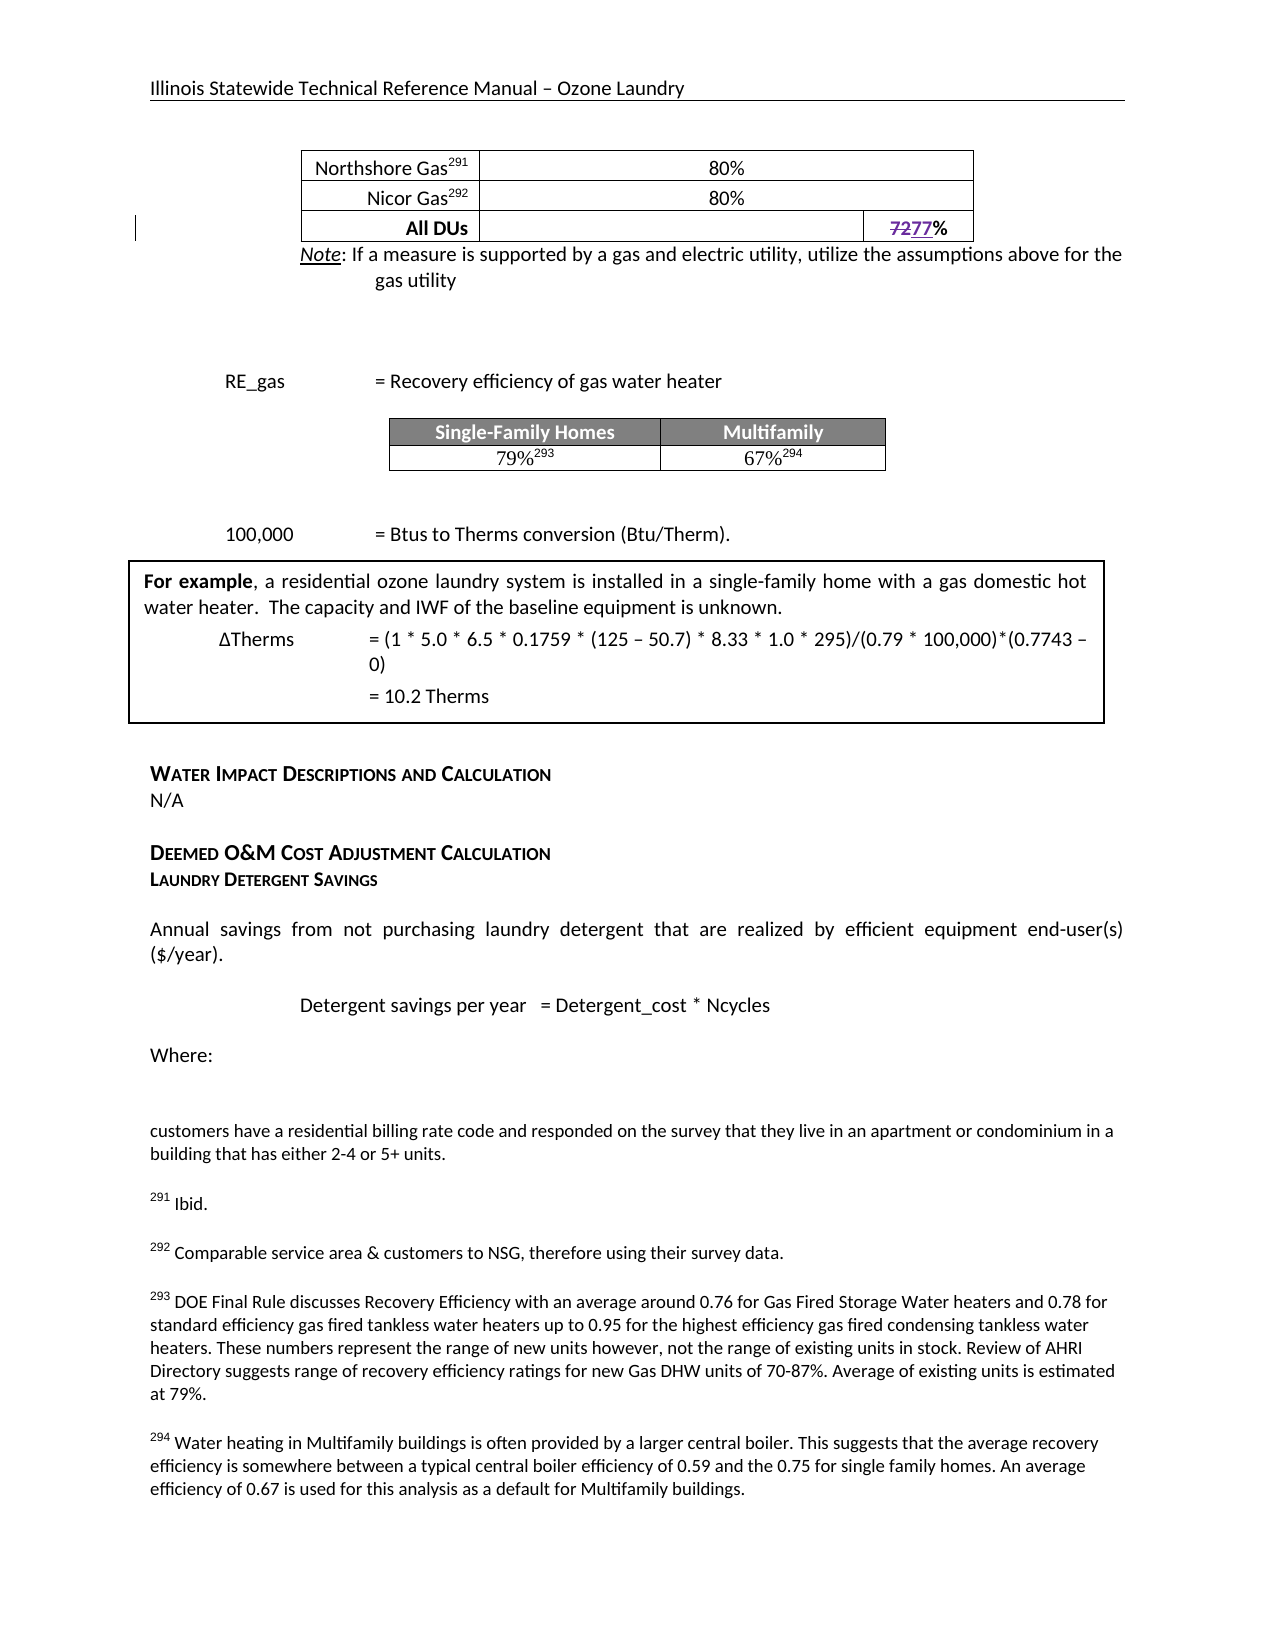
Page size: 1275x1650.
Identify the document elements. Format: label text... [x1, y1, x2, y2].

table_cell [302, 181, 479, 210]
text RE_gas = Recovery efficiency of gas water heater [150, 368, 1125, 393]
text Note: If a measure is supported by a gas and electric utility, utilize the assumptions above for the gas utility [300, 242, 1125, 292]
text 100,000 = Btus to Therms conversion (Btu/Therm). [150, 521, 1125, 547]
text Laundry Detergent Savings [150, 866, 1125, 891]
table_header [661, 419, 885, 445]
text N/A [150, 787, 1125, 813]
text Detergent savings per year = Detergent_cost * Ncycles [225, 992, 1125, 1017]
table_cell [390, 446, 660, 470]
subtitle Deemed O&M Cost Adjustment Calculation [150, 838, 1125, 866]
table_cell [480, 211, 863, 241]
text Annual savings from not purchasing laundry detergent that are realized by efficient equipment end-user(s) ($/year). [150, 916, 1125, 967]
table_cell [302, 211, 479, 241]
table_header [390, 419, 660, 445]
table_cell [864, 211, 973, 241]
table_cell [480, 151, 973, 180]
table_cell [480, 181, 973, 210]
subtitle Water Impact Descriptions and Calculation [150, 572, 1125, 787]
text Where: [150, 1042, 1125, 1068]
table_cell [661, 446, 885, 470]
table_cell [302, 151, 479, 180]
